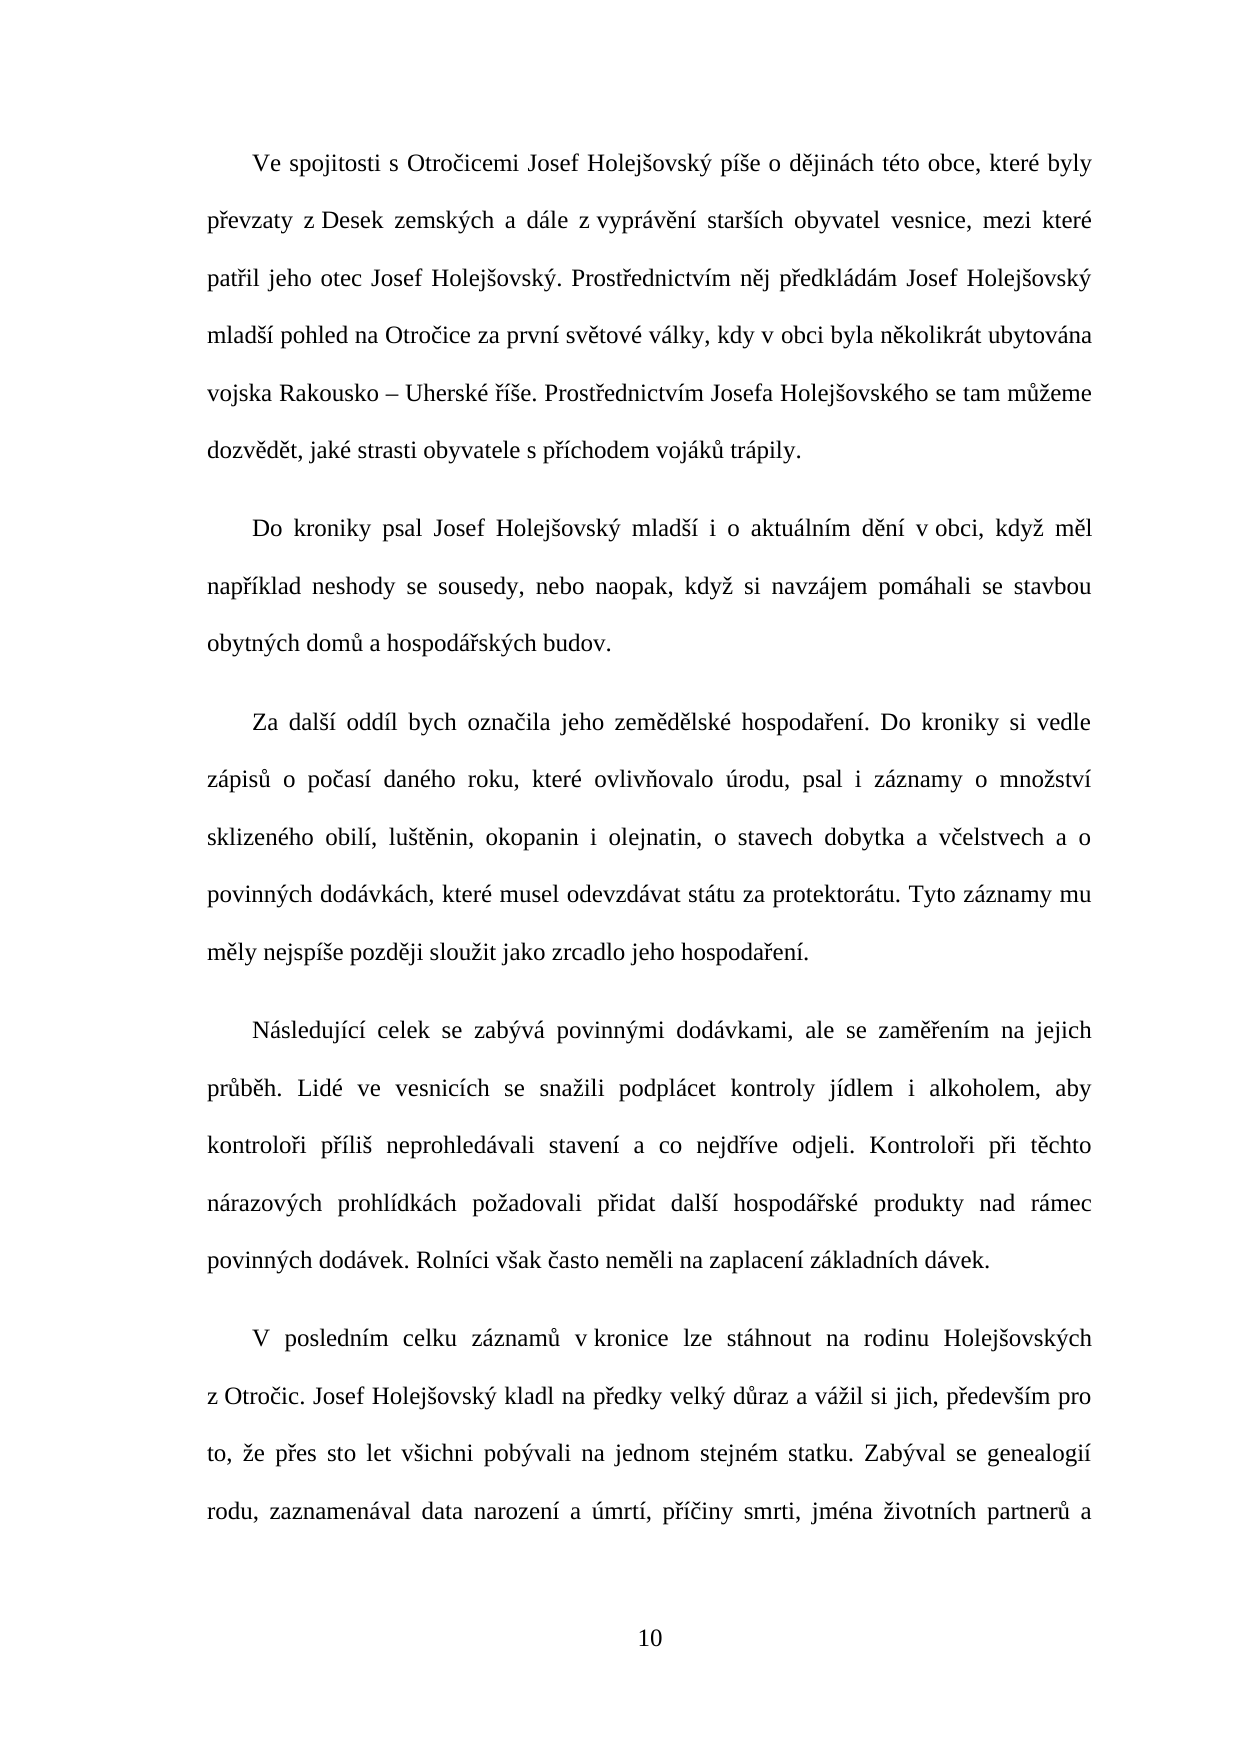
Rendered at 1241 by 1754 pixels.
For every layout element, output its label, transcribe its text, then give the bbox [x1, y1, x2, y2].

text Následující celek se zabývá povinnými dodávkami, ale se zaměřením na jejich průběh. Lidé ve vesnicích se snažili podplácet kontroly jídlem i alkoholem, aby kontroloři příliš neprohledávali stavení a co nejdříve odjeli. Kontroloři při těchto nárazových prohlídkách požadovali přidat další hospodářské produkty nad rámec povinných dodávek. Rolníci však často neměli na zaplacení základních dávek. [207, 1015, 1092, 1274]
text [207, 1323, 1092, 1525]
text Do kroniky psal Josef Holejšovský mladší i o aktuálním dění v obci, když měl například neshody se sousedy, nebo naopak, když si navzájem pomáhali se stavbou obytných domů a hospodářských budov. [207, 513, 1092, 657]
text Ve spojitosti s Otročicemi Josef Holejšovský píše o dějinách této obce, které byly převzaty z Desek zemských a dále z vyprávění starších obyvatel vesnice, mezi které patřil jeho otec Josef Holejšovský. Prostřednictvím něj předkládám Josef Holejšovský mladší pohled na Otročice za první světové války, kdy v obci byla několikrát ubytována vojska Rakousko – Uherské říše. Prostřednictvím Josefa Holejšovského se tam můžeme dozvědět, jaké strasti obyvatele s příchodem vojáků trápily. [207, 148, 1092, 464]
text Za další oddíl bych označila jeho zemědělské hospodaření. Do kroniky si vedle zápisů o počasí daného roku, které ovlivňovalo úrodu, psal i záznamy o množství sklizeného obilí, luštěnin, okopanin i olejnatin, o stavech dobytka a včelstvech a o povinných dodávkách, které musel odevzdávat státu za protektorátu. Tyto záznamy mu měly nejspíše později sloužit jako zrcadlo jeho hospodaření. [207, 707, 1092, 966]
